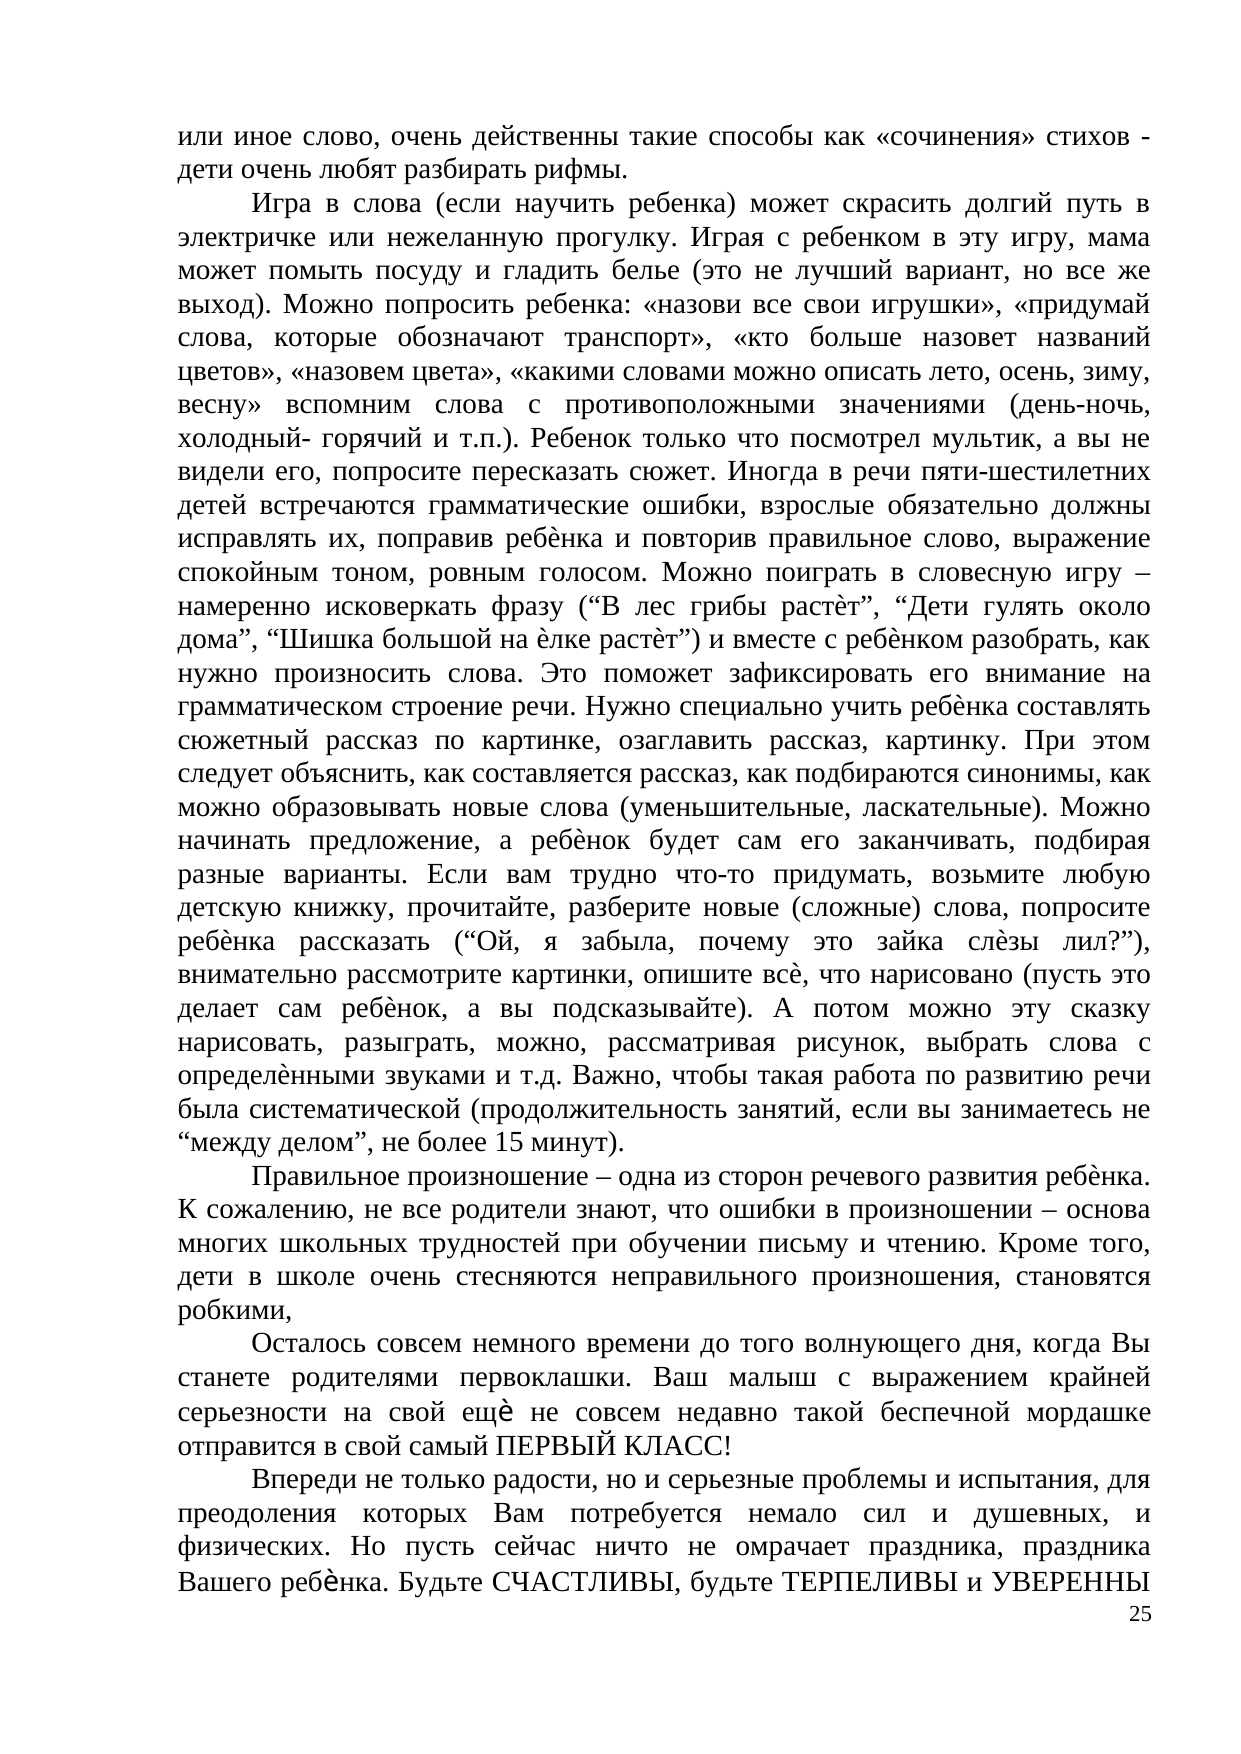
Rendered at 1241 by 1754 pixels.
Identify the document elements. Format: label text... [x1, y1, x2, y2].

text Игра в слова (если научить ребенка) может скрасить долгий путь в электричке или нежеланную прогулку. Играя с ребенком в эту игру, мама может помыть посуду и гладить белье (это не лучший вариант, но все же выход). Можно попросить ребенка: «назови все свои игрушки», «придумай слова, которые обозначают транспорт», «кто больше назовет названий цветов», «назовем цвета», «какими словами можно описать лето, осень, зиму, весну» вспомним слова с противоположными значениями (день-ночь, холодный- горячий и т.п.). Ребенок только что посмотрел мультик, а вы не видели его, попросите пересказать сюжет. Иногда в речи пяти-шестилетних детей встречаются грамматические ошибки, взрослые обязательно должны исправлять их, поправив ребѐнка и повторив правильное слово, выражение спокойным тоном, ровным голосом. Можно поиграть в словесную игру – намеренно исковеркать фразу (“В лес грибы растѐт”, “Дети гулять около дома”, “Шишка большой на ѐлке растѐт”) и вместе с ребѐнком разобрать, как нужно произносить слова. Это поможет зафиксировать его внимание на грамматическом строение речи. Нужно специально учить ребѐнка составлять сюжетный рассказ по картинке, озаглавить рассказ, картинку. При этом следует объяснить, как составляется рассказ, как подбираются синонимы, как можно образовывать новые слова (уменьшительные, ласкательные). Можно начинать предложение, а ребѐнок будет сам его заканчивать, подбирая разные варианты. Если вам трудно что-то придумать, возьмите любую детскую книжку, прочитайте, разберите новые (сложные) слова, попросите ребѐнка рассказать (“Ой, я забыла, почему это зайка слѐзы лил?”), внимательно рассмотрите картинки, опишите всѐ, что нарисовано (пусть это делает сам ребѐнок, а вы подсказывайте). А потом можно эту сказку нарисовать, разыграть, можно, рассматривая рисунок, выбрать слова с определѐнными звуками и т.д. Важно, чтобы такая работа по развитию речи была систематической (продолжительность занятий, если вы занимаетесь не “между делом”, не более 15 минут). [177, 185, 1152, 1158]
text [177, 1461, 1152, 1597]
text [177, 118, 1152, 185]
text Правильное произношение – одна из сторон речевого развития ребѐнка. К сожалению, не все родители знают, что ошибки в произношении – основа многих школьных трудностей при обучении письму и чтению. Кроме того, дети в школе очень стесняются неправильного произношения, становятся робкими, [177, 1158, 1152, 1326]
text Осталось совсем немного времени до того волнующего дня, когда Вы станете родителями первоклашки. Ваш малыш с выражением крайней серьезности на свой ещѐ не совсем недавно такой беспечной мордашке отправится в свой самый ПЕРВЫЙ КЛАСС! [177, 1326, 1152, 1461]
